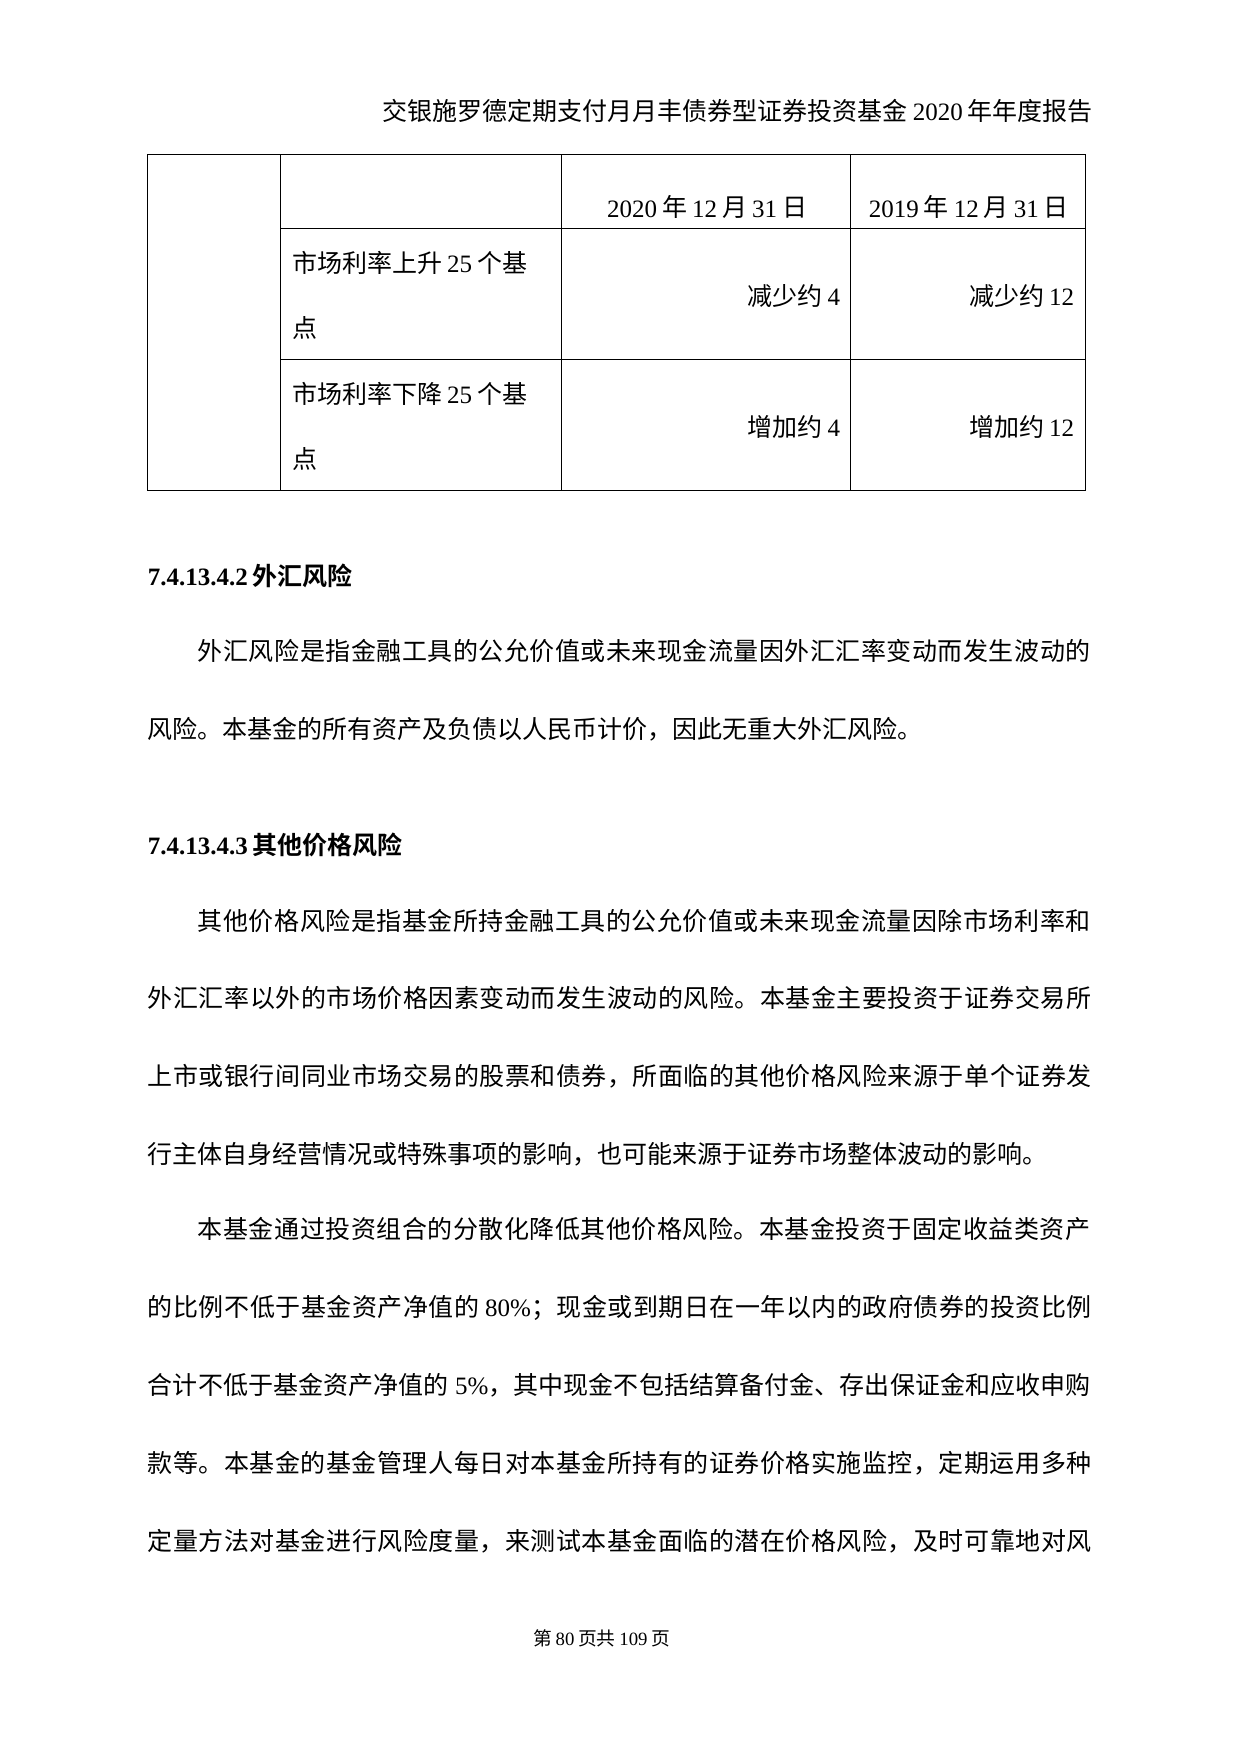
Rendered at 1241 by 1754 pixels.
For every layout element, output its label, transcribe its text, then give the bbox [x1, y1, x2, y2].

text 7.4.13.4.2外汇风险 [148, 542, 1092, 607]
table_cell 减少约4 [562, 229, 850, 359]
table_cell 本期末 2020年12月31日 [562, 155, 850, 228]
table_cell 增加约4 [562, 360, 850, 490]
table_cell 增加约12 [851, 360, 1085, 490]
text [148, 1196, 1092, 1572]
table_cell 市场利率上升25个基点 [281, 229, 561, 359]
table_cell 市场利率下降25个基点 [281, 360, 561, 490]
table_cell 上年度末 2019年12月31日 [851, 155, 1085, 228]
text 7.4.13.4.3其他价格风险 [148, 811, 1092, 876]
table_cell 减少约12 [851, 229, 1085, 359]
text 外汇风险是指金融工具的公允价值或未来现金流量因外汇汇率变动而发生波动的风险。本基金的所有资产及负债以人民币计价，因此无重大外汇风险。 [148, 617, 1092, 760]
text 其他价格风险是指基金所持金融工具的公允价值或未来现金流量因除市场利率和外汇汇率以外的市场价格因素变动而发生波动的风险。本基金主要投资于证券交易所上市或银行间同业市场交易的股票和债券，所面临的其他价格风险来源于单个证券发行主体自身经营情况或特殊事项的影响，也可能来源于证券市场整体波动的影响。 [148, 887, 1092, 1185]
